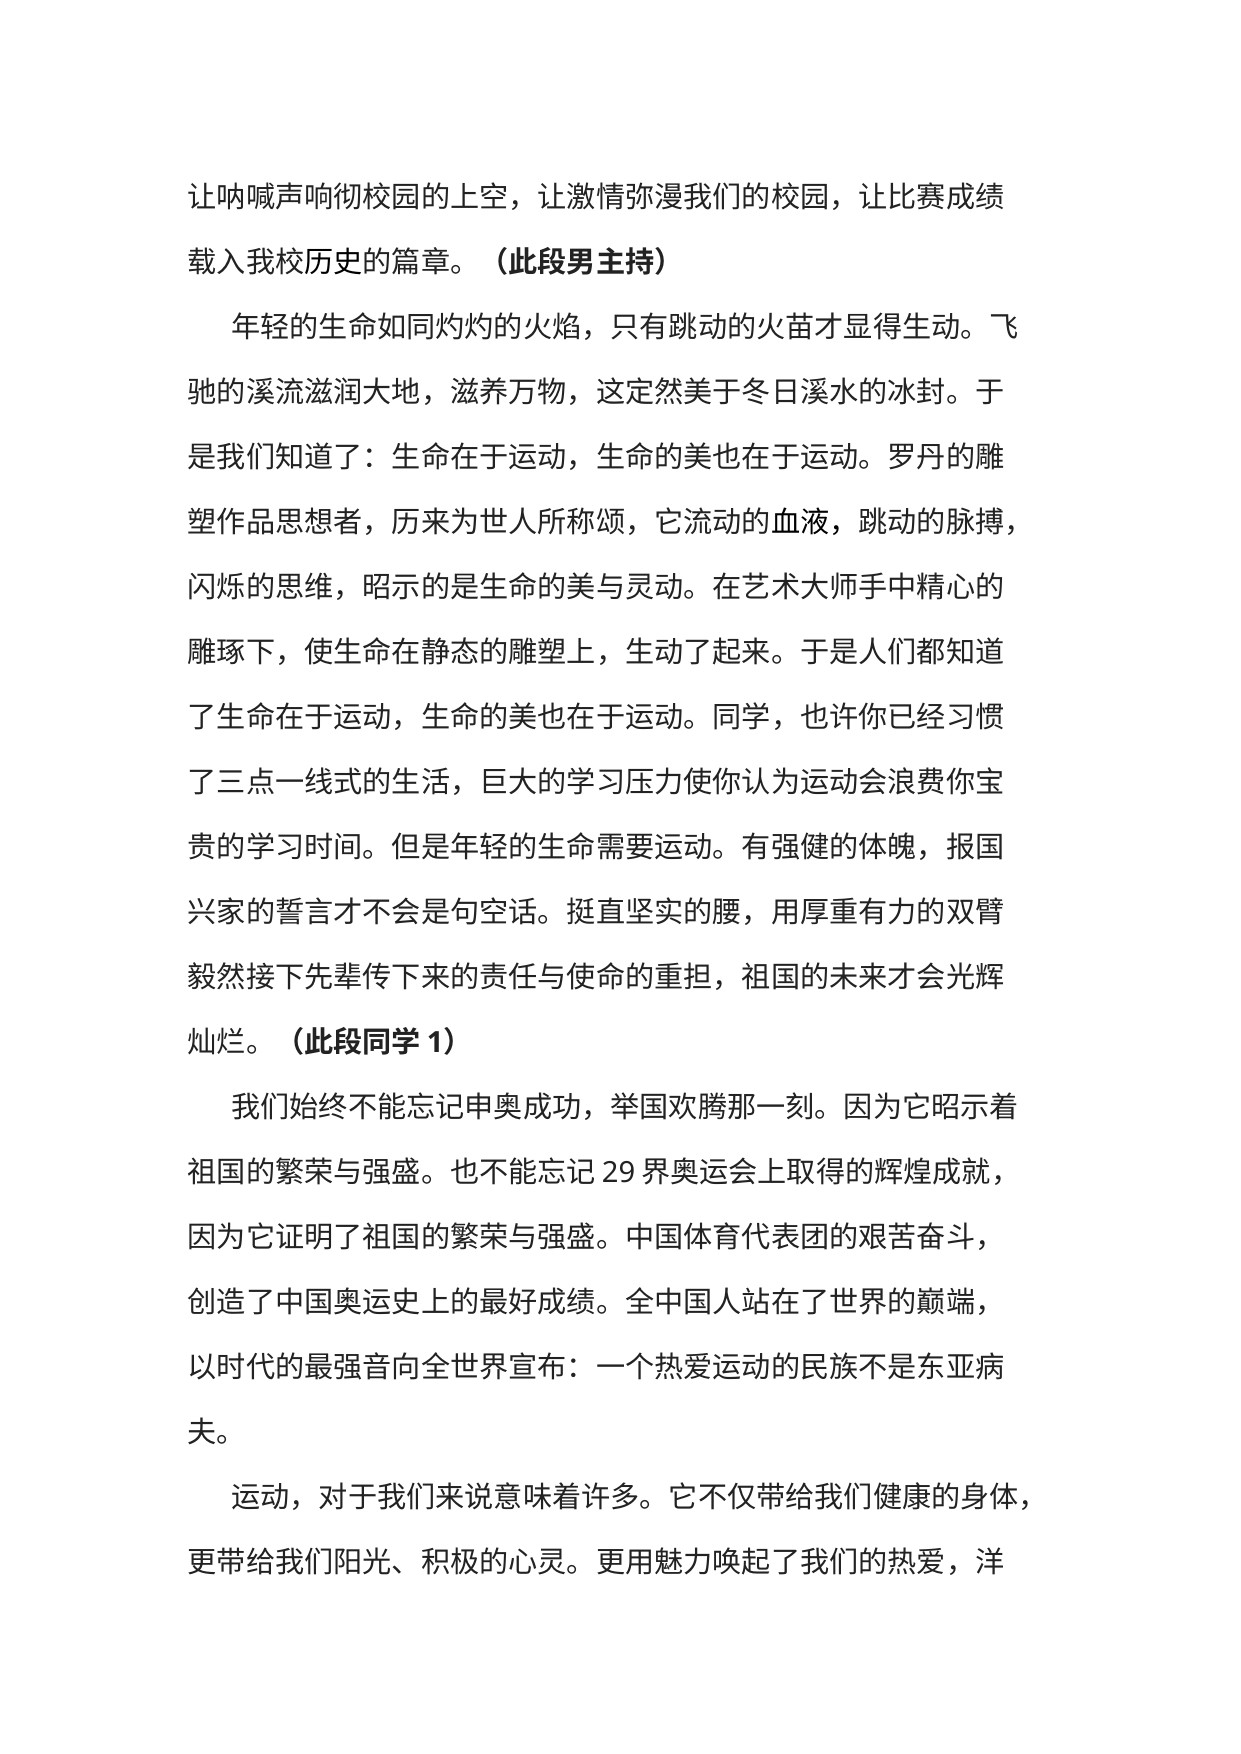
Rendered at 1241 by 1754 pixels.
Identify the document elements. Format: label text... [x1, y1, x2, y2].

text 年轻的生命如同灼灼的火焰，只有跳动的火苗才显得生动。飞驰的溪流滋润大地，滋养万物，这定然美于冬日溪水的冰封。于是我们知道了：生命在于运动，生命的美也在于运动。罗丹的雕塑作品思想者，历来为世人所称颂，它流动的血液，跳动的脉搏，闪烁的思维，昭示的是生命的美与灵动。在艺术大师手中精心的雕琢下，使生命在静态的雕塑上，生动了起来。于是人们都知道了生命在于运动，生命的美也在于运动。同学，也许你已经习惯了三点一线式的生活，巨大的学习压力使你认为运动会浪费你宝贵的学习时间。但是年轻的生命需要运动。有强健的体魄，报国兴家的誓言才不会是句空话。挺直坚实的腰，用厚重有力的双臂毅然接下先辈传下来的责任与使命的重担，祖国的未来才会光辉灿烂。（此段同学1） [187, 292, 1032, 1072]
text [187, 162, 1032, 292]
text 我们始终不能忘记申奥成功，举国欢腾那一刻。因为它昭示着祖国的繁荣与强盛。也不能忘记29界奥运会上取得的辉煌成就，因为它证明了祖国的繁荣与强盛。中国体育代表团的艰苦奋斗，创造了中国奥运史上的最好成绩。全中国人站在了世界的巅端，以时代的最强音向全世界宣布：一个热爱运动的民族不是东亚病夫。 [187, 1072, 1032, 1462]
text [187, 1462, 1032, 1592]
